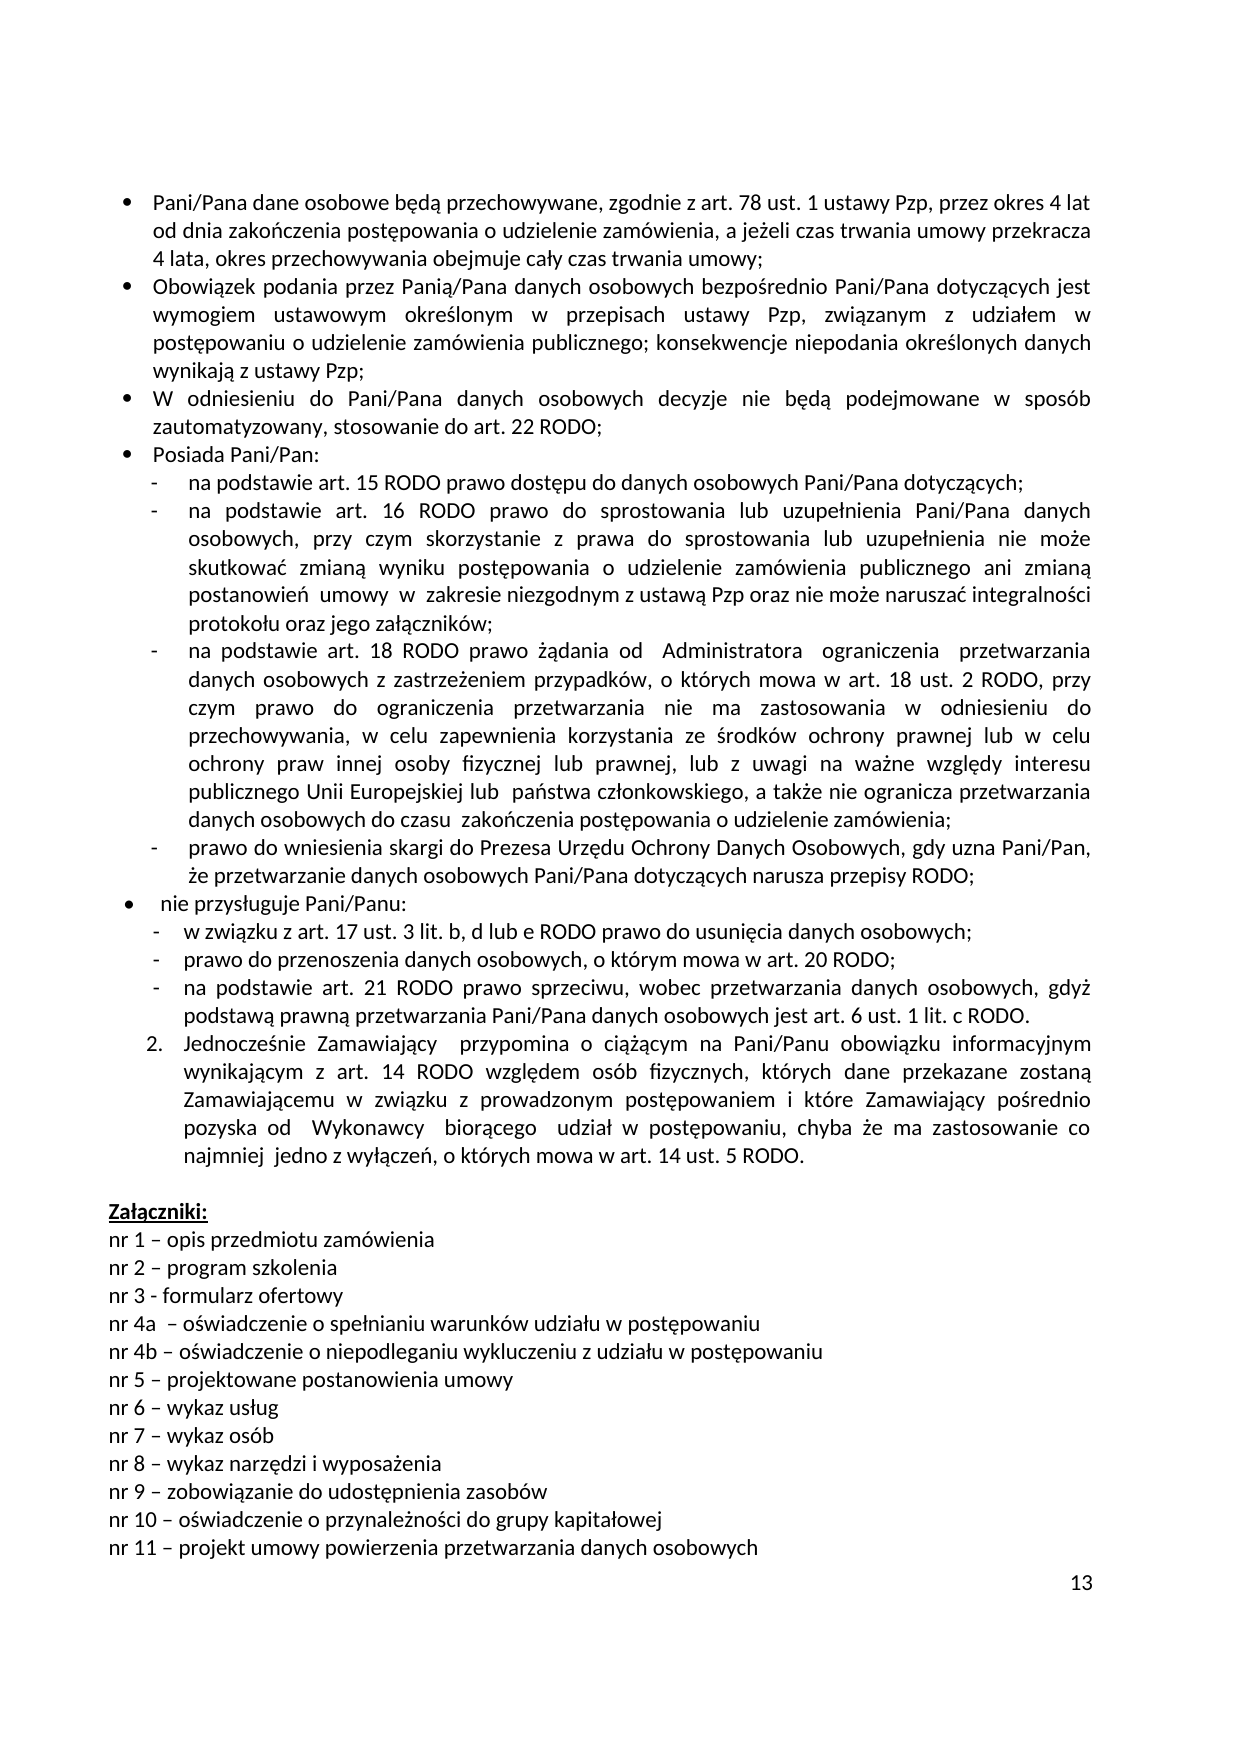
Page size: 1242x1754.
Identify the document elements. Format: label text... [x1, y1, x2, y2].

text nr 4b – oświadczenie o niepodleganiu wykluczeniu z udziału w postępowaniu [108, 1337, 1093, 1365]
text nr 4a – oświadczenie o spełnianiu warunków udziału w postępowaniu [108, 1309, 1093, 1337]
text nr 9 – zobowiązanie do udostępnienia zasobów [108, 1477, 1093, 1505]
text nr 10 – oświadczenie o przynależności do grupy kapitałowej [108, 1505, 1093, 1533]
list na podstawie art. 16 RODO prawo do sprostowania lub uzupełnienia Pani/Pana danych osobowych, przy czym skorzystanie z prawa do sprostowania lub uzupełnienia nie może skutkować zmianą wyniku postępowania o udzielenie zamówienia publicznego ani zmianą postanowień umowy w zakresie niezgodnym z ustawą Pzp oraz nie może naruszać integralności protokołu oraz jego załączników; [151, 497, 1093, 637]
list na podstawie art. 18 RODO prawo żądania od Administratora ograniczenia przetwarzania danych osobowych z zastrzeżeniem przypadków, o których mowa w art. 18 ust. 2 RODO, przy czym prawo do ograniczenia przetwarzania nie ma zastosowania w odniesieniu do przechowywania, w celu zapewnienia korzystania ze środków ochrony prawnej lub w celu ochrony praw innej osoby fizycznej lub prawnej, lub z uwagi na ważne względy interesu publicznego Unii Europejskiej lub państwa członkowskiego, a także nie ogranicza przetwarzania danych osobowych do czasu zakończenia postępowania o udzielenie zamówienia; [151, 637, 1093, 833]
text - w związku z art. 17 ust. 3 lit. b, d lub e RODO prawo do usunięcia danych osobowych; [108, 917, 1093, 945]
text nr 3 - formularz ofertowy [108, 1281, 1093, 1309]
text nr 6 – wykaz usług [108, 1393, 1093, 1421]
list na podstawie art. 15 RODO prawo dostępu do danych osobowych Pani/Pana dotyczących; [151, 468, 1093, 497]
text nr 8 – wykaz narzędzi i wyposażenia [108, 1449, 1093, 1477]
text nr 5 – projektowane postanowienia umowy [108, 1365, 1093, 1393]
text nr 11 – projekt umowy powierzenia przetwarzania danych osobowych [108, 1533, 1093, 1561]
text • nie przysługuje Pani/Panu: [108, 889, 1093, 917]
text Załączniki: [108, 1197, 1093, 1225]
list Jednocześnie Zamawiający przypomina o ciążącym na Pani/Panu obowiązku informacyjnym wynikającym z art. 14 RODO względem osób fizycznych, których dane przekazane zostaną Zamawiającemu w związku z prowadzonym postępowaniem i które Zamawiający pośrednio pozyska od Wykonawcy biorącego udział w postępowaniu, chyba że ma zastosowanie co najmniej jedno z wyłączeń, o których mowa w art. 14 ust. 5 RODO. [146, 1029, 1093, 1169]
text nr 2 – program szkolenia [108, 1253, 1093, 1281]
list Pani/Pana dane osobowe będą przechowywane, zgodnie z art. 78 ust. 1 ustawy Pzp, przez okres 4 lat od dnia zakończenia postępowania o udzielenie zamówienia, a jeżeli czas trwania umowy przekracza 4 lata, okres przechowywania obejmuje cały czas trwania umowy; [123, 188, 1093, 272]
text - prawo do przenoszenia danych osobowych, o którym mowa w art. 20 RODO; [108, 945, 1093, 973]
list Obowiązek podania przez Panią/Pana danych osobowych bezpośrednio Pani/Pana dotyczących jest wymogiem ustawowym określonym w przepisach ustawy Pzp, związanym z udziałem w postępowaniu o udzielenie zamówienia publicznego; konsekwencje niepodania określonych danych wynikają z ustawy Pzp; [123, 272, 1093, 384]
text nr 7 – wykaz osób [108, 1421, 1093, 1449]
text - na podstawie art. 21 RODO prawo sprzeciwu, wobec przetwarzania danych osobowych, gdyż podstawą prawną przetwarzania Pani/Pana danych osobowych jest art. 6 ust. 1 lit. c RODO. [153, 973, 1093, 1029]
list prawo do wniesienia skargi do Prezesa Urzędu Ochrony Danych Osobowych, gdy uzna Pani/Pan, że przetwarzanie danych osobowych Pani/Pana dotyczących narusza przepisy RODO; [151, 833, 1093, 889]
list W odniesieniu do Pani/Pana danych osobowych decyzje nie będą podejmowane w sposób zautomatyzowany, stosowanie do art. 22 RODO; [123, 384, 1093, 441]
list Posiada Pani/Pan: [123, 441, 1093, 468]
text nr 1 – opis przedmiotu zamówienia [108, 1225, 1093, 1253]
